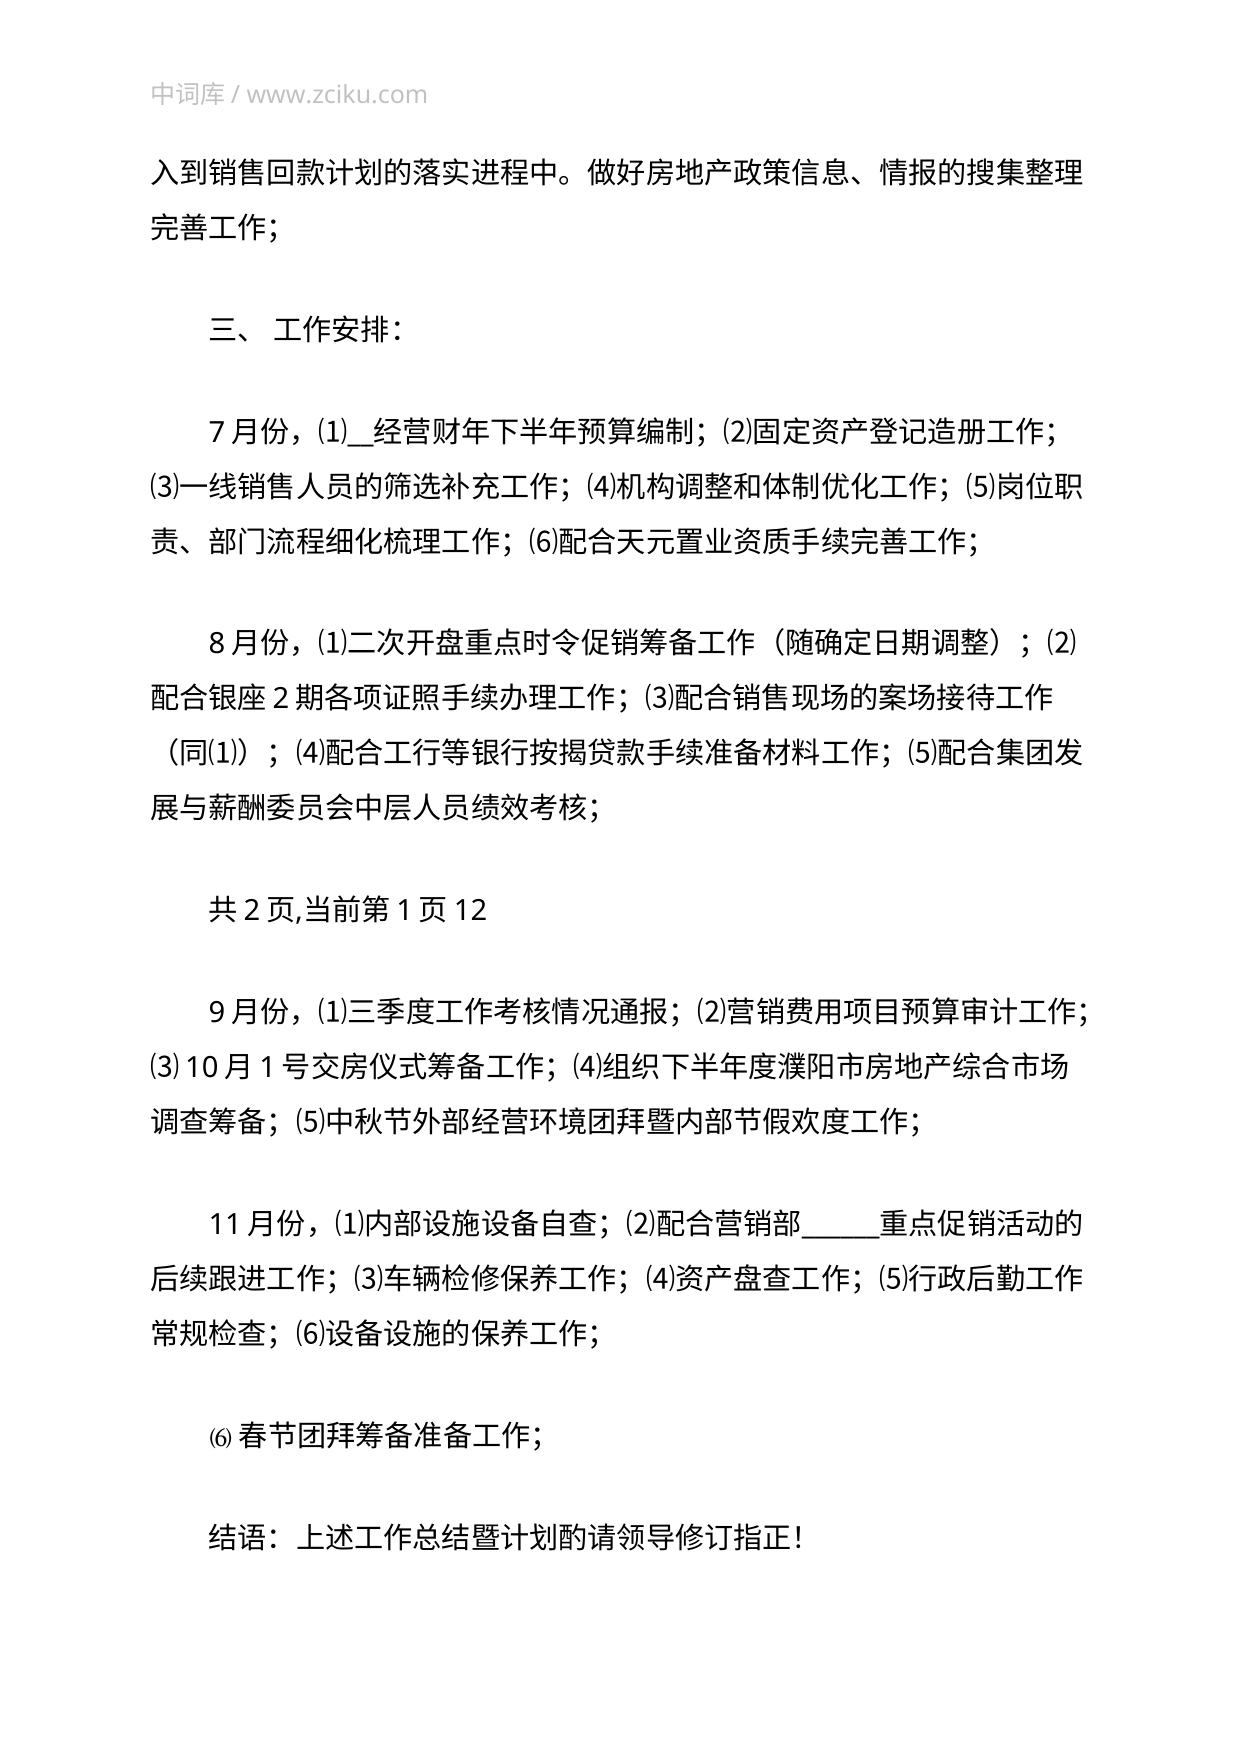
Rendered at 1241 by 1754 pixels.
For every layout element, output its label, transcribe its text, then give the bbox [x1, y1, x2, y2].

text 7月份，⑴__经营财年下半年预算编制；⑵固定资产登记造册工作；⑶一线销售人员的筛选补充工作；⑷机构调整和体制优化工作；⑸岗位职责、部门流程细化梳理工作；⑹配合天元置业资质手续完善工作； [150, 408, 1090, 561]
text 8月份，⑴二次开盘重点时令促销筹备工作（随确定日期调整）；⑵配合银座2期各项证照手续办理工作；⑶配合销售现场的案场接待工作（同⑴）；⑷配合工行等银行按揭贷款手续准备材料工作；⑸配合集团发展与薪酬委员会中层人员绩效考核； [150, 620, 1090, 827]
text 9月份，⑴三季度工作考核情况通报；⑵营销费用项目预算审计工作；⑶10月1号交房仪式筹备工作；⑷组织下半年度濮阳市房地产综合市场调查筹备；⑸中秋节外部经营环境团拜暨内部节假欢度工作； [150, 989, 1090, 1141]
text 共2页,当前第1页12 [150, 887, 1090, 929]
text 三、 工作安排： [150, 307, 1090, 349]
text 结语：上述工作总结暨计划酌请领导修订指正！ [150, 1514, 1090, 1556]
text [150, 150, 1090, 247]
text 11月份，⑴内部设施设备自查；⑵配合营销部______重点促销活动的后续跟进工作；⑶车辆检修保养工作；⑷资产盘查工作；⑸行政后勤工作常规检查；⑹设备设施的保养工作； [150, 1201, 1090, 1353]
text ⑹春节团拜筹备准备工作； [150, 1412, 1090, 1454]
